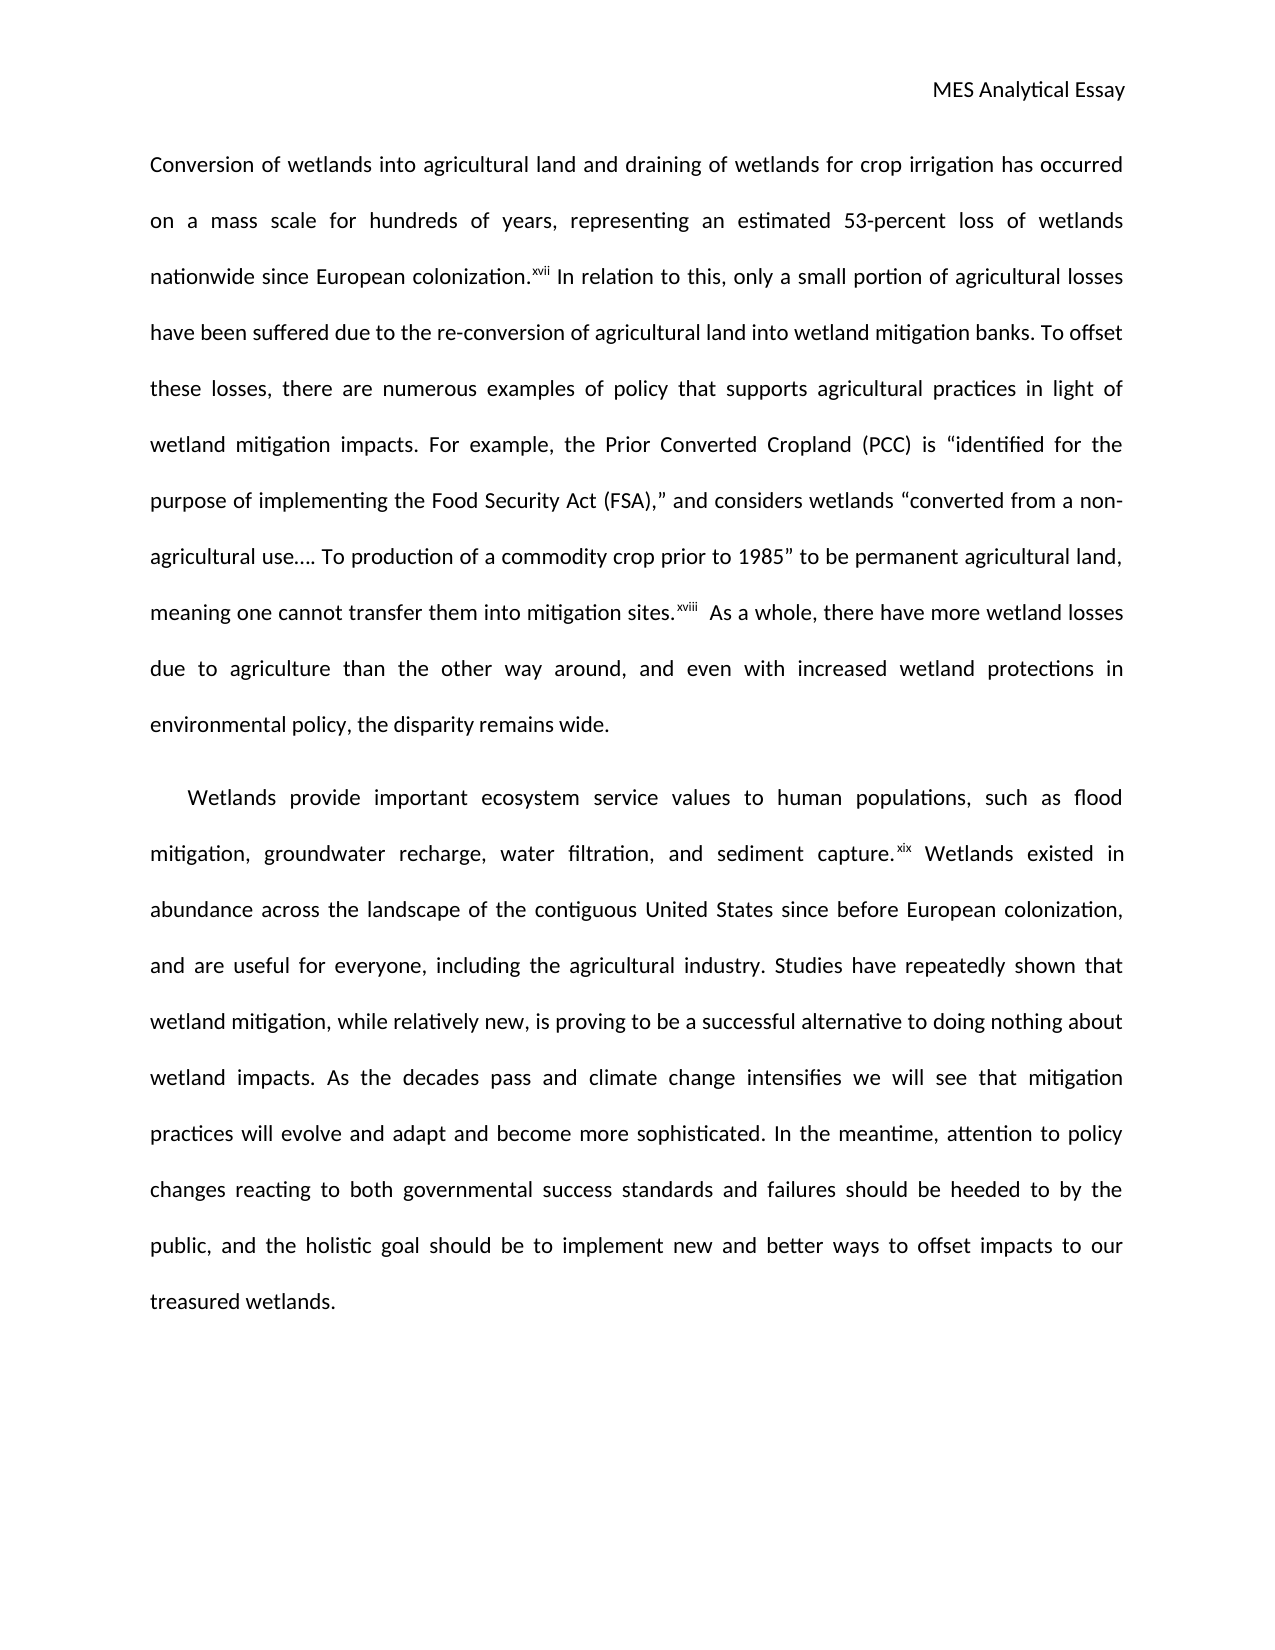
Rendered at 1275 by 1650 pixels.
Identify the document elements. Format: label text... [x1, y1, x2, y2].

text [150, 150, 1125, 738]
text Wetlands provide important ecosystem service values to human populations, such as flood mitigation, groundwater recharge, water filtration, and sediment capture. Wetlands existed in abundance across the landscape of the contiguous United States since before European colonization, and are useful for everyone, including the agricultural industry. Studies have repeatedly shown that wetland mitigation, while relatively new, is proving to be a successful alternative to doing nothing about wetland impacts. As the decades pass and climate change intensifies we will see that mitigation practices will evolve and adapt and become more sophisticated. In the meantime, attention to policy changes reacting to both governmental success standards and failures should be heeded to by the public, and the holistic goal should be to implement new and better ways to offset impacts to our treasured wetlands. [150, 783, 1125, 1316]
